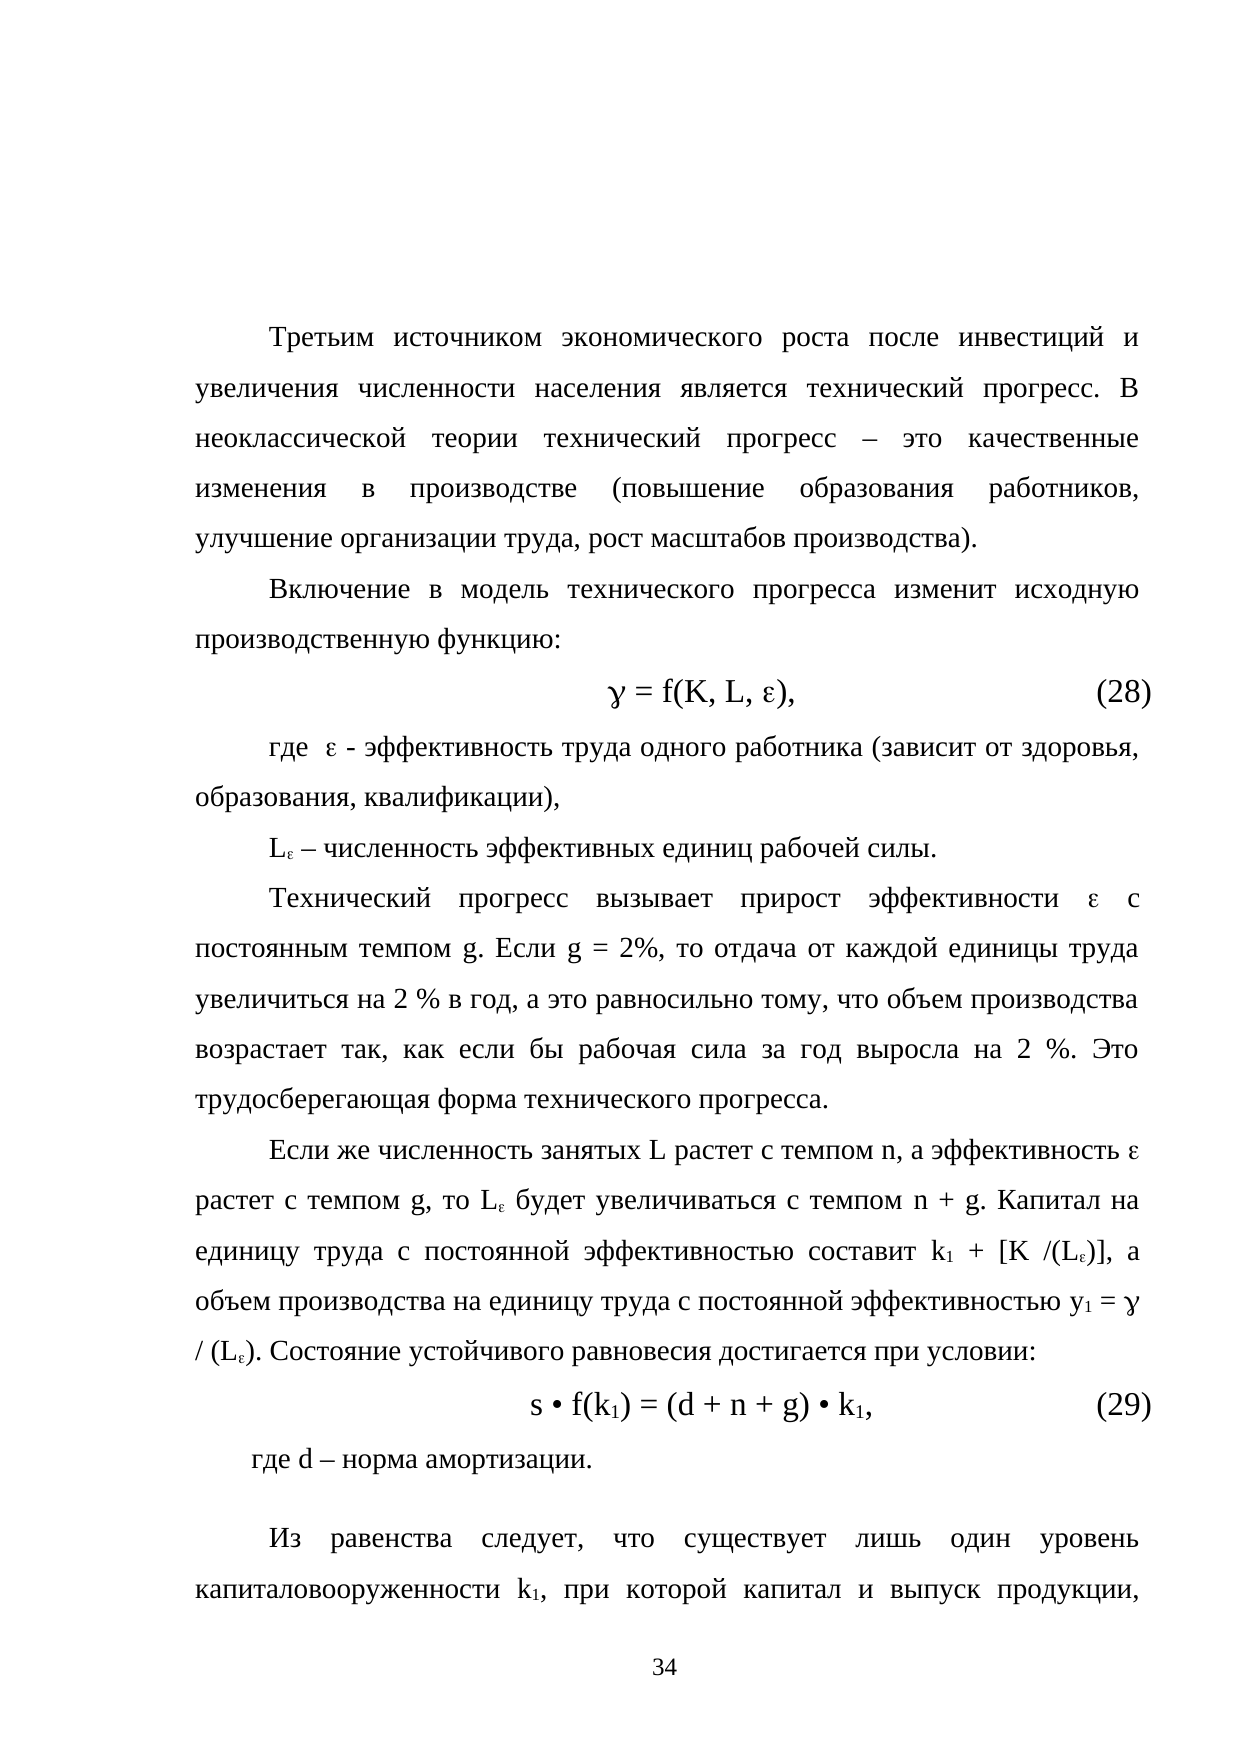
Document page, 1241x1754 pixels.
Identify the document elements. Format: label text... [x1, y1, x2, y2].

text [195, 1521, 1140, 1604]
text Технический прогресс вызывает прирост эффективности с постоянным темпом g. Если g = 2%, то отдача от каждой единицы труда увеличиться на 2 % в год, а это равносильно тому, что объем производства возрастает так, как если бы рабочая сила за год выросла на 2 %. Это трудосберегающая форма технического прогресса. [195, 880, 1140, 1115]
text где - эффективность труда одного работника (зависит от здоровья, образования, квалификации), [195, 729, 1140, 813]
text Если же численность занятых L растет с темпом n, а эффективность растет с темпом g, то L будет увеличиваться с темпом n + g. Капитал на единицу труда с постоянной эффективностью составит k1 + [K /(L)], а объем производства на единицу труда с постоянной эффективностью y1 = / (L). Состояние устойчивого равновесия достигается при условии: [195, 1132, 1140, 1367]
text L – численность эффективных единиц рабочей силы. [195, 830, 1140, 863]
text s • f(k1) = (d + n + g) • k1, (29) [177, 1384, 1152, 1422]
text Включение в модель технического прогресса изменит исходную производственную функцию: [195, 571, 1140, 655]
text где d – норма амортизации. [177, 1441, 1152, 1475]
text = f(K, L, ), (28) [177, 672, 1152, 710]
text Третьим источником экономического роста после инвестиций и увеличения численности населения является технический прогресс. В неоклассической теории технический прогресс – это качественные изменения в производстве (повышение образования работников, улучшение организации труда, рост масштабов производства). [195, 319, 1140, 554]
